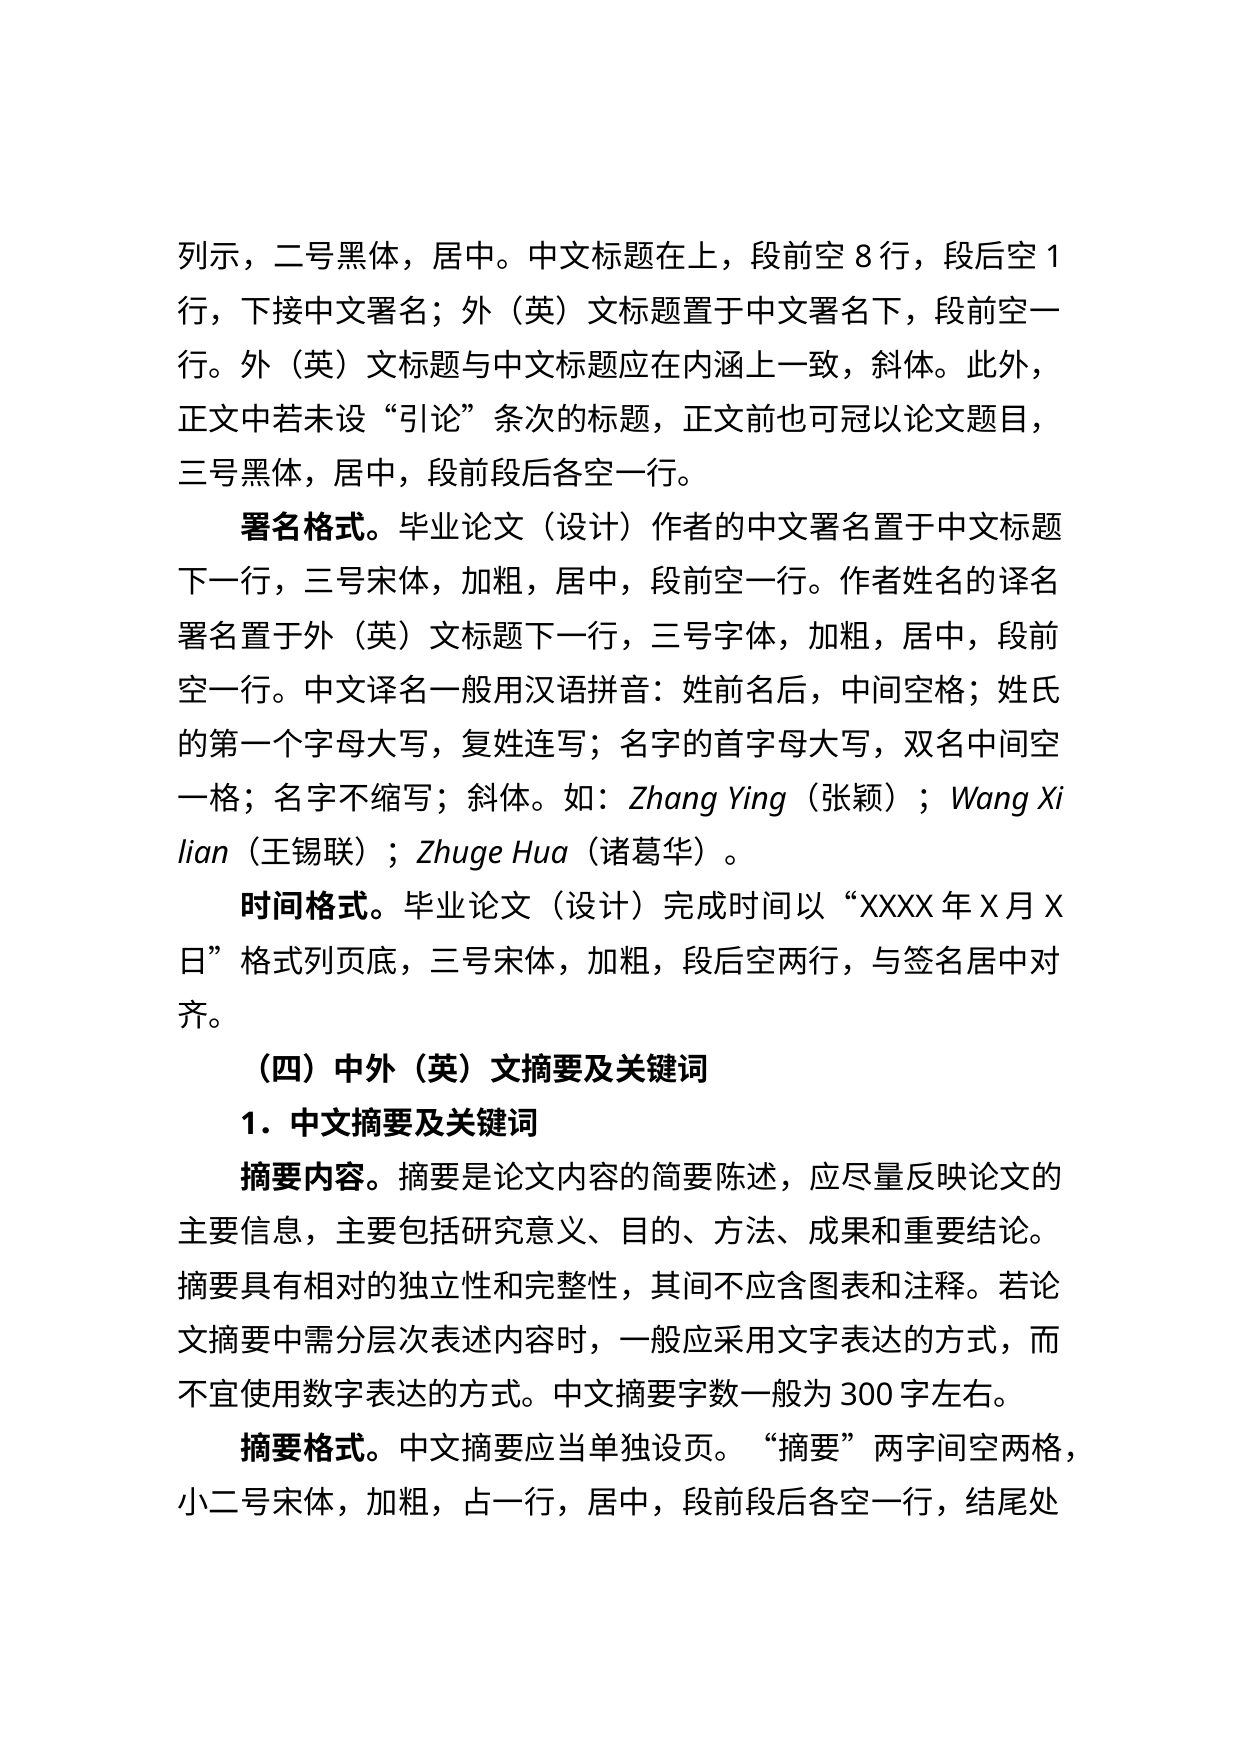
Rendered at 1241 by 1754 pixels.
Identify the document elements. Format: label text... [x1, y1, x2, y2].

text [177, 1416, 1063, 1524]
text 摘要内容。摘要是论文内容的简要陈述，应尽量反映论文的主要信息，主要包括研究意义、目的、方法、成果和重要结论。摘要具有相对的独立性和完整性，其间不应含图表和注释。若论文摘要中需分层次表述内容时，一般应采用文字表达的方式，而不宜使用数字表达的方式。中文摘要字数一般为300字左右。 [177, 1145, 1063, 1416]
text 1．中文摘要及关键词 [177, 1091, 1063, 1145]
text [177, 224, 1063, 495]
text （四）中外（英）文摘要及关键词 [177, 1037, 1063, 1091]
text 时间格式。毕业论文（设计）完成时间以“XXXX年X月X日”格式列页底，三号宋体，加粗，段后空两行，与签名居中对齐。 [177, 874, 1063, 1037]
text 署名格式。毕业论文（设计）作者的中文署名置于中文标题下一行，三号宋体，加粗，居中，段前空一行。作者姓名的译名署名置于外（英）文标题下一行，三号字体，加粗，居中，段前空一行。中文译名一般用汉语拼音：姓前名后，中间空格；姓氏的第一个字母大写，复姓连写；名字的首字母大写，双名中间空一格；名字不缩写；斜体。如：Zhang Ying（张颖）；Wang Xi lian（王锡联）；Zhuge Hua（诸葛华）。 [177, 495, 1063, 874]
